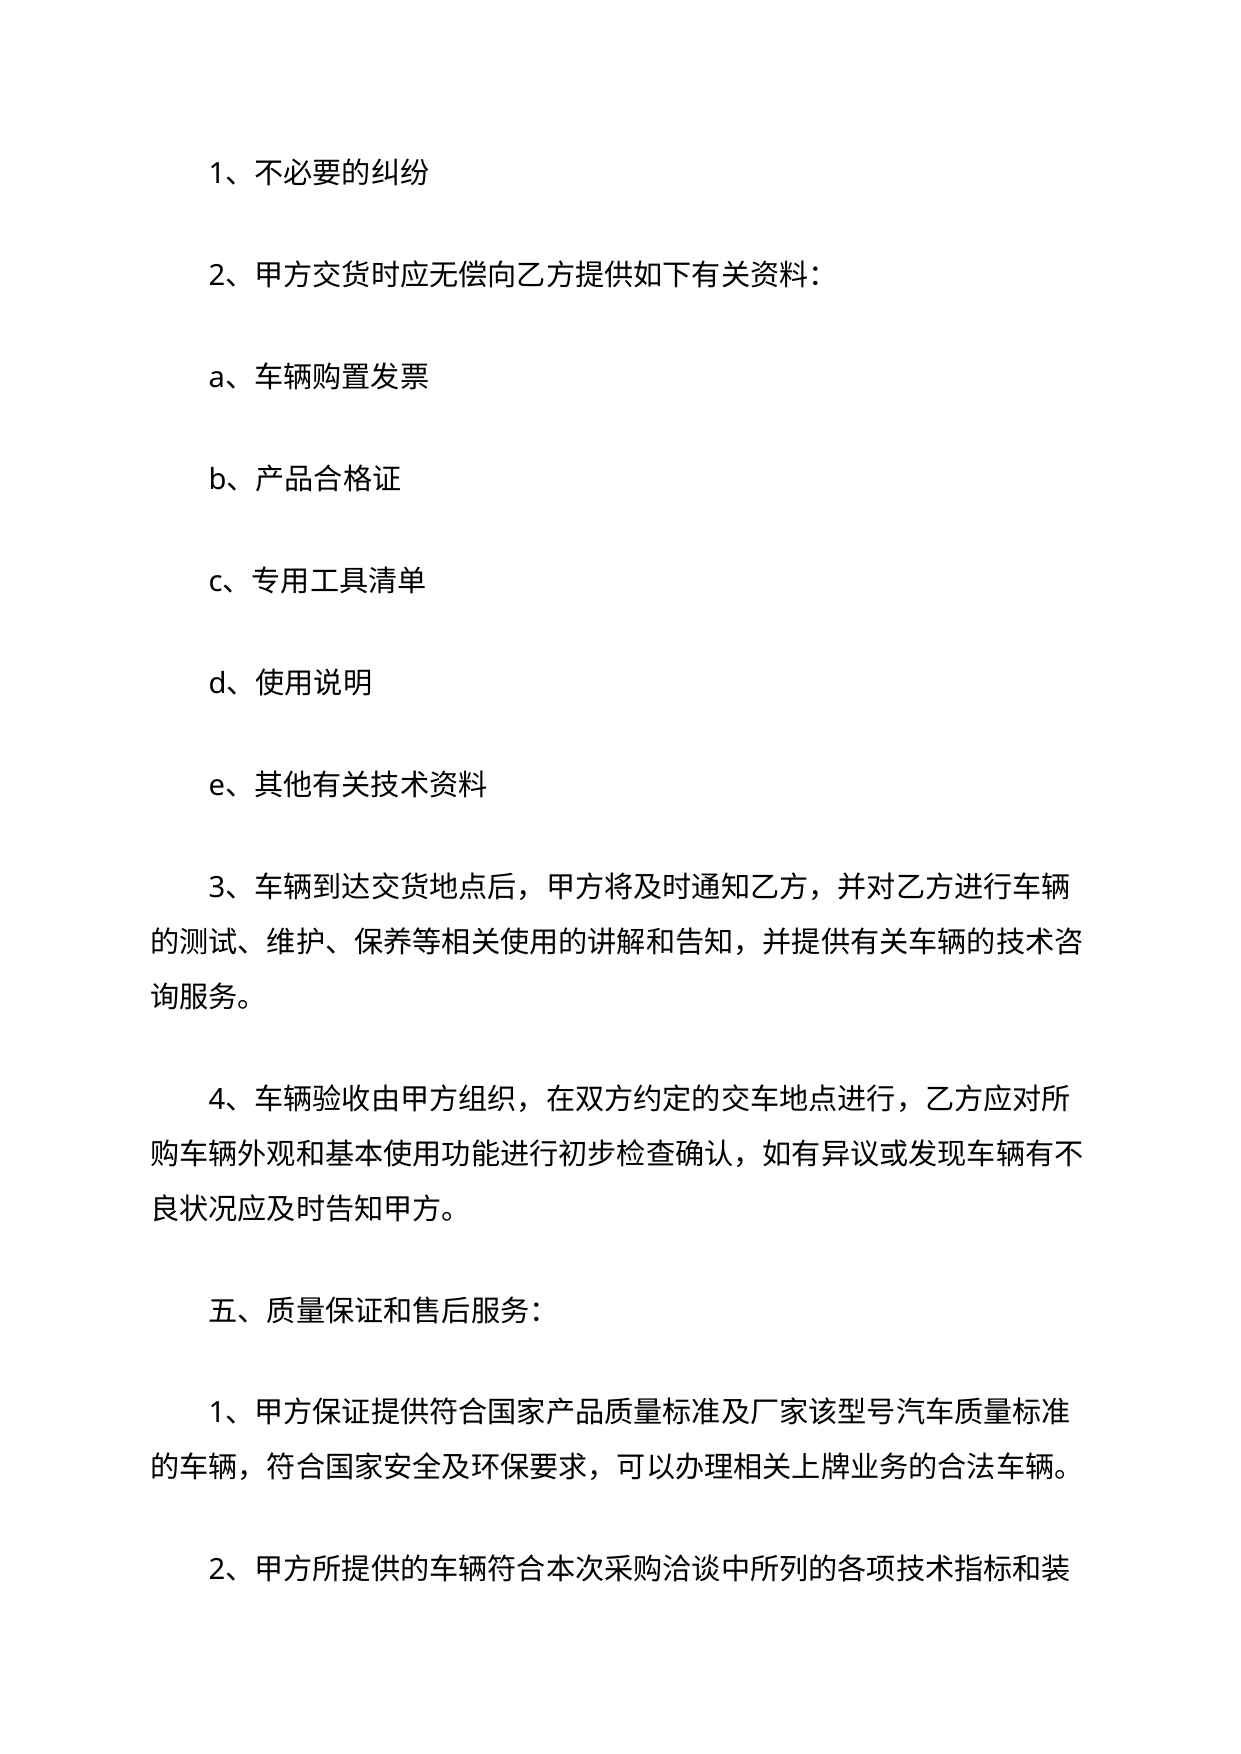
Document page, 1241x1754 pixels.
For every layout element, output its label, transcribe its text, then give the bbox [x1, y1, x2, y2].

text c、专用工具清单 [150, 558, 1090, 600]
text 3、车辆到达交货地点后，甲方将及时通知乙方，并对乙方进行车辆的测试、维护、保养等相关使用的讲解和告知，并提供有关车辆的技术咨询服务。 [150, 864, 1090, 1016]
text a、车辆购置发票 [150, 354, 1090, 396]
text 2、甲方交货时应无偿向乙方提供如下有关资料： [150, 252, 1090, 294]
text b、产品合格证 [150, 456, 1090, 498]
text 4、车辆验收由甲方组织，在双方约定的交车地点进行，乙方应对所购车辆外观和基本使用功能进行初步检查确认，如有异议或发现车辆有不良状况应及时告知甲方。 [150, 1076, 1090, 1228]
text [150, 1546, 1090, 1588]
text 1、不必要的纠纷 [150, 150, 1090, 192]
text d、使用说明 [150, 660, 1090, 702]
text 1、甲方保证提供符合国家产品质量标准及厂家该型号汽车质量标准的车辆，符合国家安全及环保要求，可以办理相关上牌业务的合法车辆。 [150, 1389, 1090, 1486]
text e、其他有关技术资料 [150, 762, 1090, 804]
text 五、质量保证和售后服务： [150, 1287, 1090, 1329]
